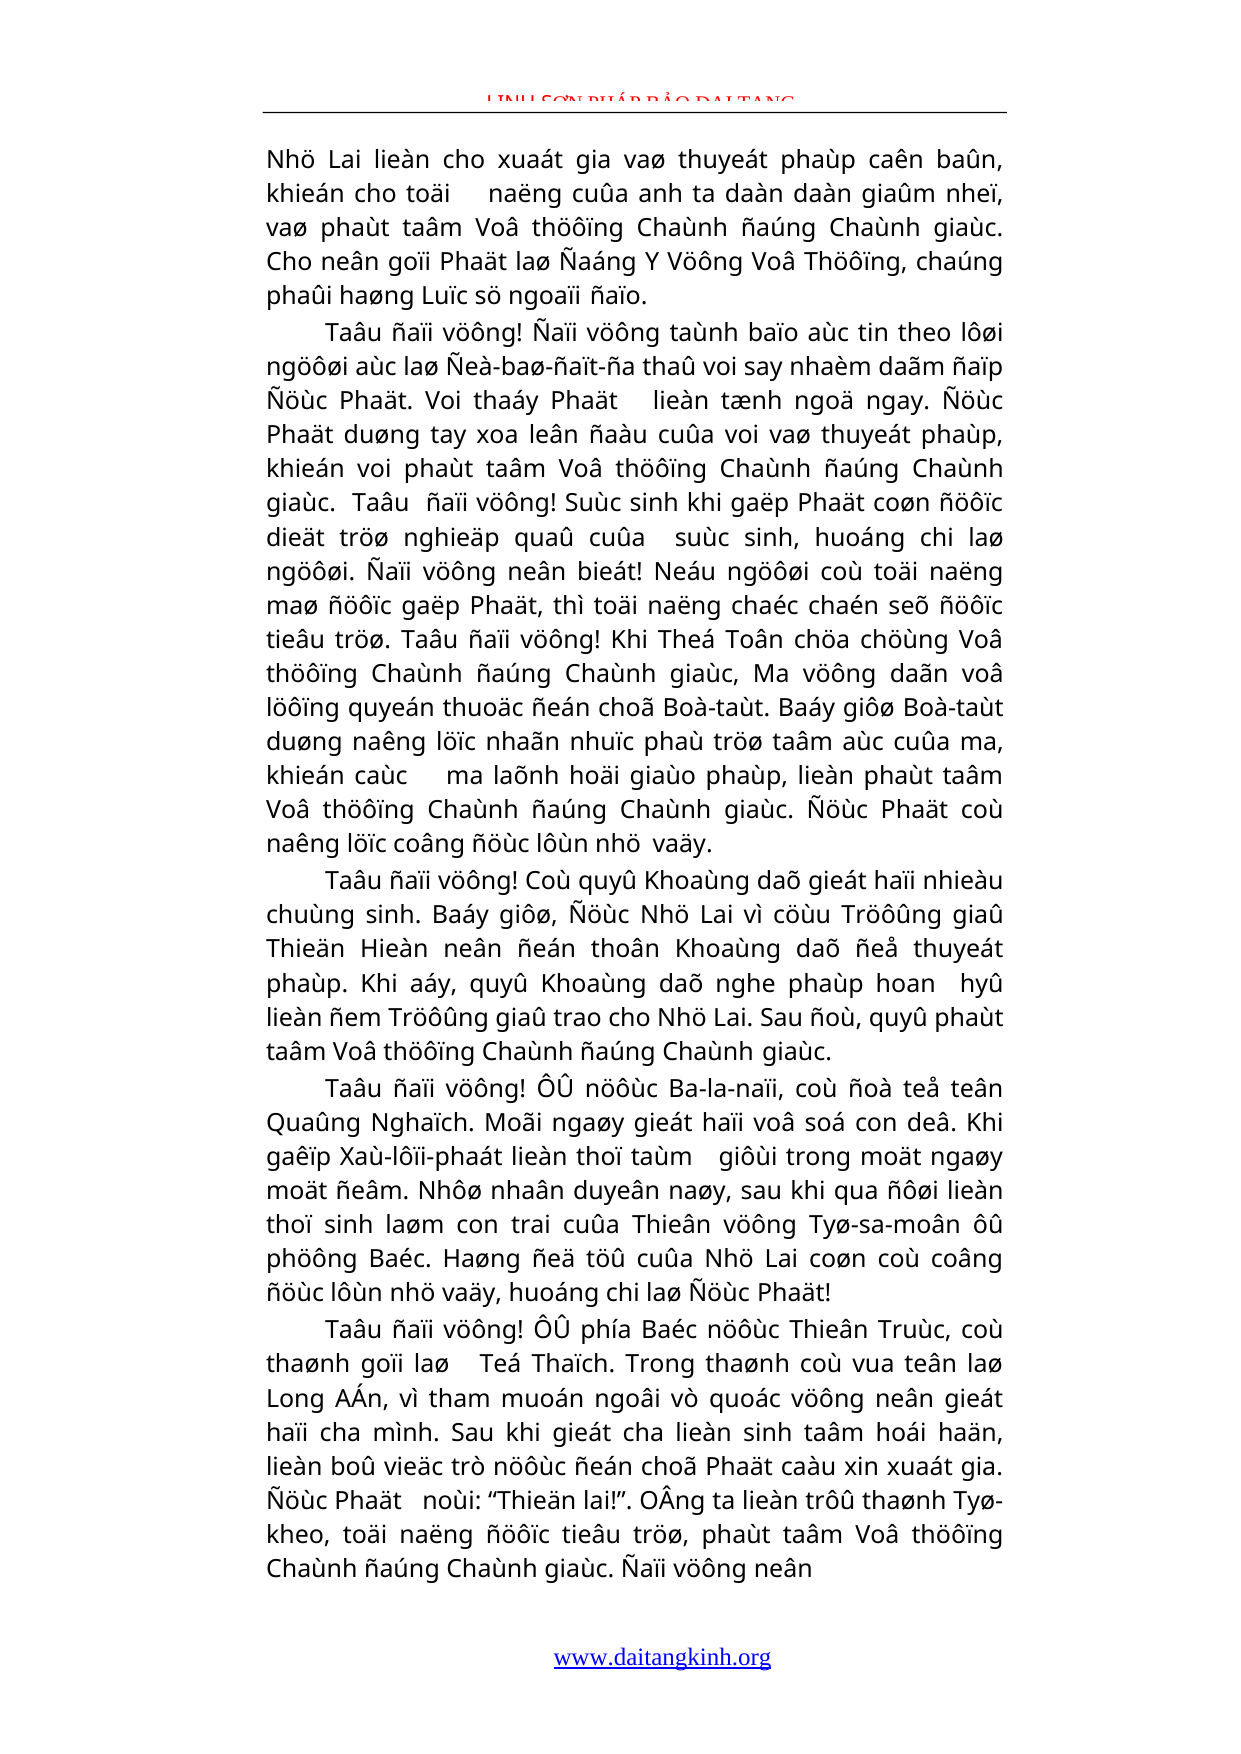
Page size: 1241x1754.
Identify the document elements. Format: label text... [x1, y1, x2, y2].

text www.daitangkinh.org [553, 1642, 1065, 1671]
text Nhö Lai lieàn cho xuaát gia vaø thuyeát phaùp caên baûn, khieán cho toäi naëng cuûa anh ta daàn daàn giaûm nheï, vaø phaùt taâm Voâ thöôïng Chaùnh ñaúng Chaùnh giaùc. Cho neân goïi Phaät laø Ñaáng Y Vöông Voâ Thöôïng, chaúng phaûi haøng Luïc sö ngoaïi ñaïo. [266, 141, 1004, 312]
text Taâu ñaïi vöông! ÔÛ nöôùc Ba-la-naïi, coù ñoà teå teân Quaûng Nghaïch. Moãi ngaøy gieát haïi voâ soá con deâ. Khi gaêïp Xaù-lôïi-phaát lieàn thoï taùm giôùi trong moät ngaøy moät ñeâm. Nhôø nhaân duyeân naøy, sau khi qua ñôøi lieàn thoï sinh laøm con trai cuûa Thieân vöông Tyø-sa-moân ôû phöông Baéc. Haøng ñeä töû cuûa Nhö Lai coøn coù coâng ñöùc lôùn nhö vaäy, huoáng chi laø Ñöùc Phaät! [266, 1071, 1004, 1309]
text Taâu ñaïi vöông! Coù quyû Khoaùng daõ gieát haïi nhieàu chuùng sinh. Baáy giôø, Ñöùc Nhö Lai vì cöùu Tröôûng giaû Thieän Hieàn neân ñeán thoân Khoaùng daõ ñeå thuyeát phaùp. Khi aáy, quyû Khoaùng daõ nghe phaùp hoan hyû lieàn ñem Tröôûng giaû trao cho Nhö Lai. Sau ñoù, quyû phaùt taâm Voâ thöôïng Chaùnh ñaúng Chaùnh giaùc. [266, 863, 1004, 1067]
text Taâu ñaïi vöông! Ñaïi vöông taùnh baïo aùc tin theo lôøi ngöôøi aùc laø Ñeà-baø-ñaït-ña thaû voi say nhaèm daãm ñaïp Ñöùc Phaät. Voi thaáy Phaät lieàn tænh ngoä ngay. Ñöùc Phaät duøng tay xoa leân ñaàu cuûa voi vaø thuyeát phaùp, khieán voi phaùt taâm Voâ thöôïng Chaùnh ñaúng Chaùnh giaùc. Taâu ñaïi vöông! Suùc sinh khi gaëp Phaät coøn ñöôïc dieät tröø nghieäp quaû cuûa suùc sinh, huoáng chi laø ngöôøi. Ñaïi vöông neân bieát! Neáu ngöôøi coù toäi naëng maø ñöôïc gaëp Phaät, thì toäi naëng chaéc chaén seõ ñöôïc tieâu tröø. Taâu ñaïi vöông! Khi Theá Toân chöa chöùng Voâ thöôïng Chaùnh ñaúng Chaùnh giaùc, Ma vöông daãn voâ löôïng quyeán thuoäc ñeán choã Boà-taùt. Baáy giôø Boà-taùt duøng naêng löïc nhaãn nhuïc phaù tröø taâm aùc cuûa ma, khieán caùc ma laõnh hoäi giaùo phaùp, lieàn phaùt taâm Voâ thöôïng Chaùnh ñaúng Chaùnh giaùc. Ñöùc Phaät coù naêng löïc coâng ñöùc lôùn nhö vaäy. [266, 315, 1004, 860]
text Taâu ñaïi vöông! ÔÛ phía Baéc nöôùc Thieân Truùc, coù thaønh goïi laø Teá Thaïch. Trong thaønh coù vua teân laø Long AÁn, vì tham muoán ngoâi vò quoác vöông neân gieát haïi cha mình. Sau khi gieát cha lieàn sinh taâm hoái haän, lieàn boû vieäc trò nöôùc ñeán choã Phaät caàu xin xuaát gia. Ñöùc Phaät noùi: “Thieän lai!”. OÂng ta lieàn trôû thaønh Tyø-kheo, toäi naëng ñöôïc tieâu tröø, phaùt taâm Voâ thöôïng Chaùnh ñaúng Chaùnh giaùc. Ñaïi vöông neân [266, 1312, 1004, 1584]
